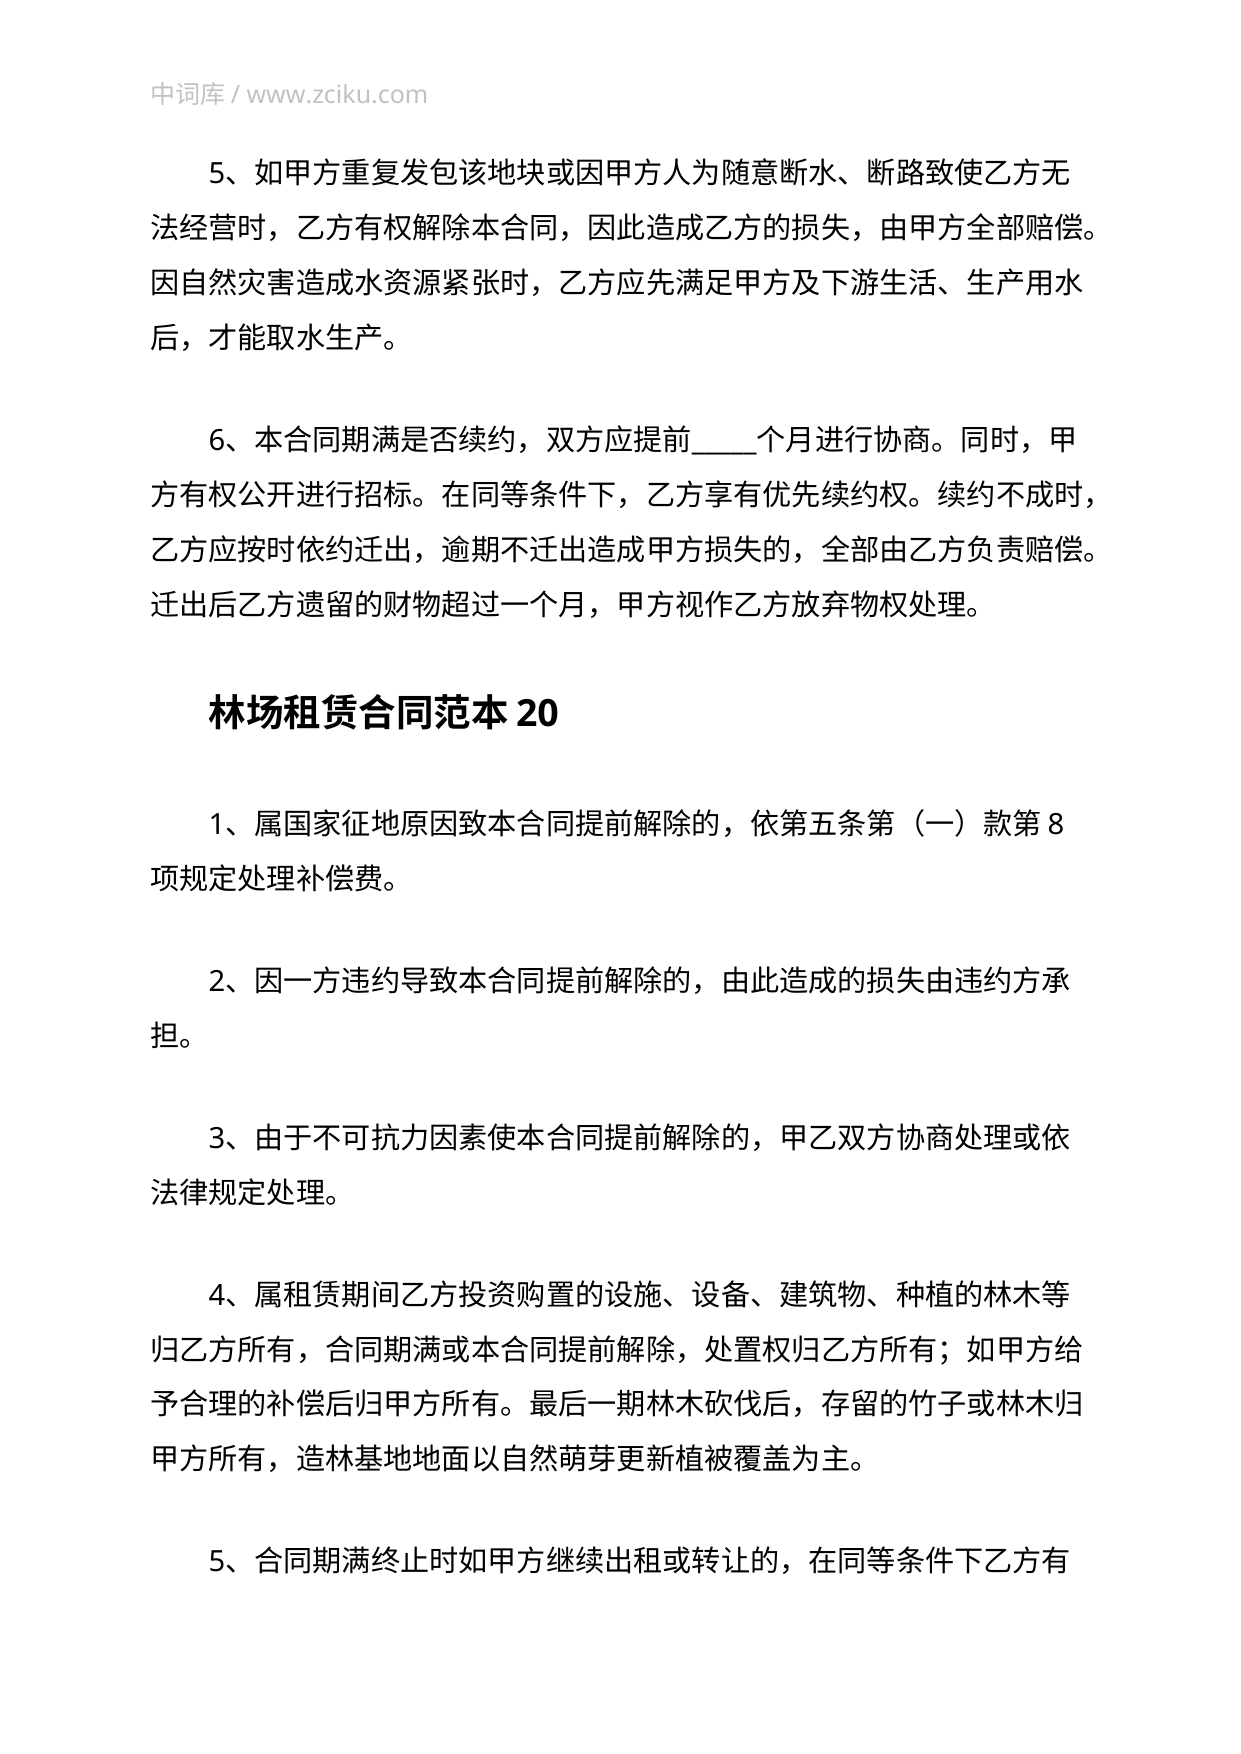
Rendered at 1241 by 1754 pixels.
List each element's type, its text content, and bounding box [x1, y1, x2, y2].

text 3、由于不可抗力因素使本合同提前解除的，甲乙双方协商处理或依法律规定处理。 [150, 1114, 1090, 1212]
text 5、如甲方重复发包该地块或因甲方人为随意断水、断路致使乙方无法经营时，乙方有权解除本合同，因此造成乙方的损失，由甲方全部赔偿。因自然灾害造成水资源紧张时，乙方应先满足甲方及下游生活、生产用水后，才能取水生产。 [150, 150, 1090, 357]
text 4、属租赁期间乙方投资购置的设施、设备、建筑物、种植的林木等归乙方所有，合同期满或本合同提前解除，处置权归乙方所有；如甲方给予合理的补偿后归甲方所有。最后一期林木砍伐后，存留的竹子或林木归甲方所有，造林基地地面以自然萌芽更新植被覆盖为主。 [150, 1271, 1090, 1478]
text 林场租赁合同范本20 [150, 683, 1090, 738]
text 6、本合同期满是否续约，双方应提前_____个月进行协商。同时，甲方有权公开进行招标。在同等条件下，乙方享有优先续约权。续约不成时，乙方应按时依约迁出，逾期不迁出造成甲方损失的，全部由乙方负责赔偿。迁出后乙方遗留的财物超过一个月，甲方视作乙方放弃物权处理。 [150, 417, 1090, 624]
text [150, 1538, 1090, 1580]
text 2、因一方违约导致本合同提前解除的，由此造成的损失由违约方承担。 [150, 957, 1090, 1055]
text 1、属国家征地原因致本合同提前解除的，依第五条第（一）款第8项规定处理补偿费。 [150, 801, 1090, 898]
